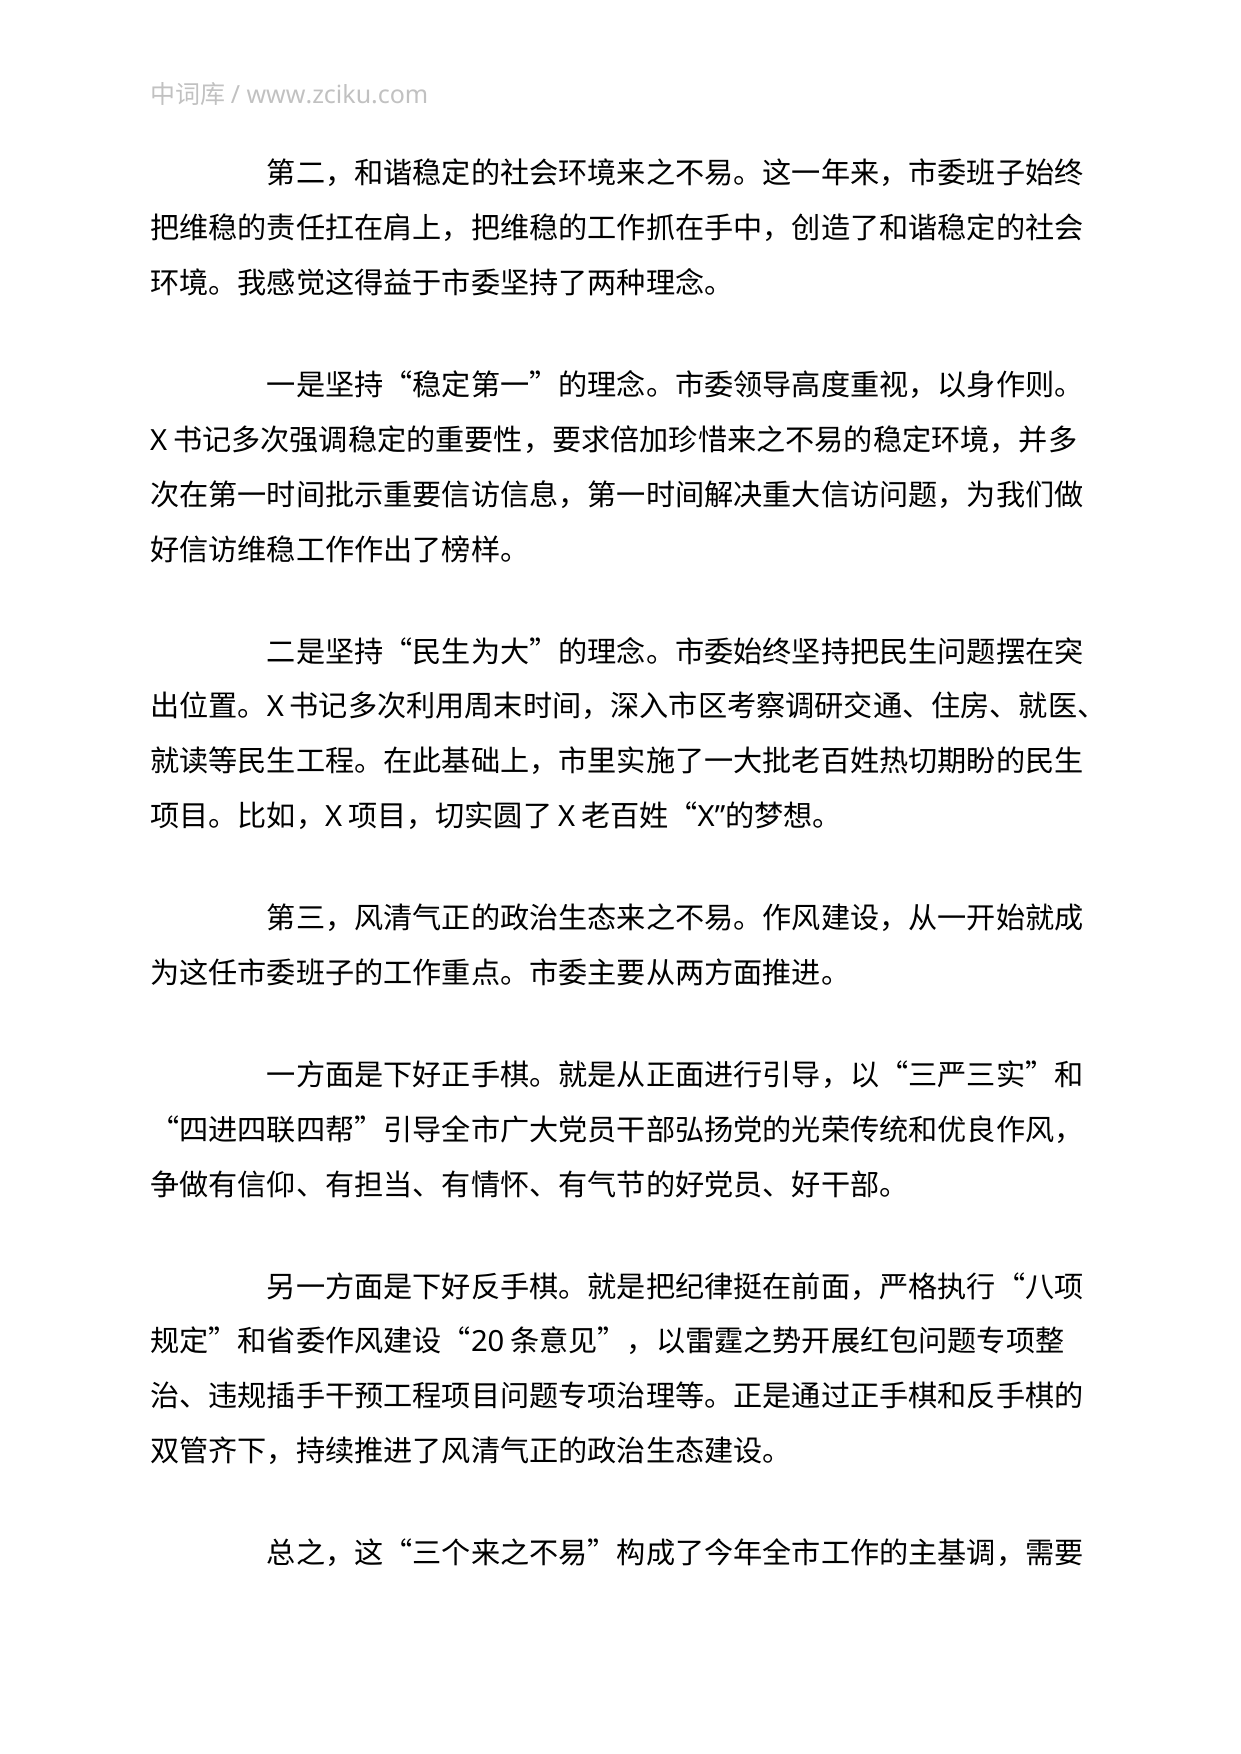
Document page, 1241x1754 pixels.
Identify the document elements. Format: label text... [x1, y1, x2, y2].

text 另一方面是下好反手棋。就是把纪律挺在前面，严格执行“八项规定”和省委作风建设“20条意见”，以雷霆之势开展红包问题专项整治、违规插手干预工程项目问题专项治理等。正是通过正手棋和反手棋的双管齐下，持续推进了风清气正的政治生态建设。 [150, 1263, 1090, 1470]
text 一是坚持“稳定第一”的理念。市委领导高度重视，以身作则。X书记多次强调稳定的重要性，要求倍加珍惜来之不易的稳定环境，并多次在第一时间批示重要信访信息，第一时间解决重大信访问题，为我们做好信访维稳工作作出了榜样。 [150, 362, 1090, 569]
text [150, 1530, 1090, 1572]
text 第三，风清气正的政治生态来之不易。作风建设，从一开始就成为这任市委班子的工作重点。市委主要从两方面推进。 [150, 895, 1090, 992]
text 二是坚持“民生为大”的理念。市委始终坚持把民生问题摆在突出位置。X书记多次利用周末时间，深入市区考察调研交通、住房、就医、就读等民生工程。在此基础上，市里实施了一大批老百姓热切期盼的民生项目。比如，X项目，切实圆了X老百姓“X”的梦想。 [150, 628, 1090, 835]
text 第二，和谐稳定的社会环境来之不易。这一年来，市委班子始终把维稳的责任扛在肩上，把维稳的工作抓在手中，创造了和谐稳定的社会环境。我感觉这得益于市委坚持了两种理念。 [150, 150, 1090, 302]
text 一方面是下好正手棋。就是从正面进行引导，以“三严三实”和“四进四联四帮”引导全市广大党员干部弘扬党的光荣传统和优良作风，争做有信仰、有担当、有情怀、有气节的好党员、好干部。 [150, 1052, 1090, 1204]
